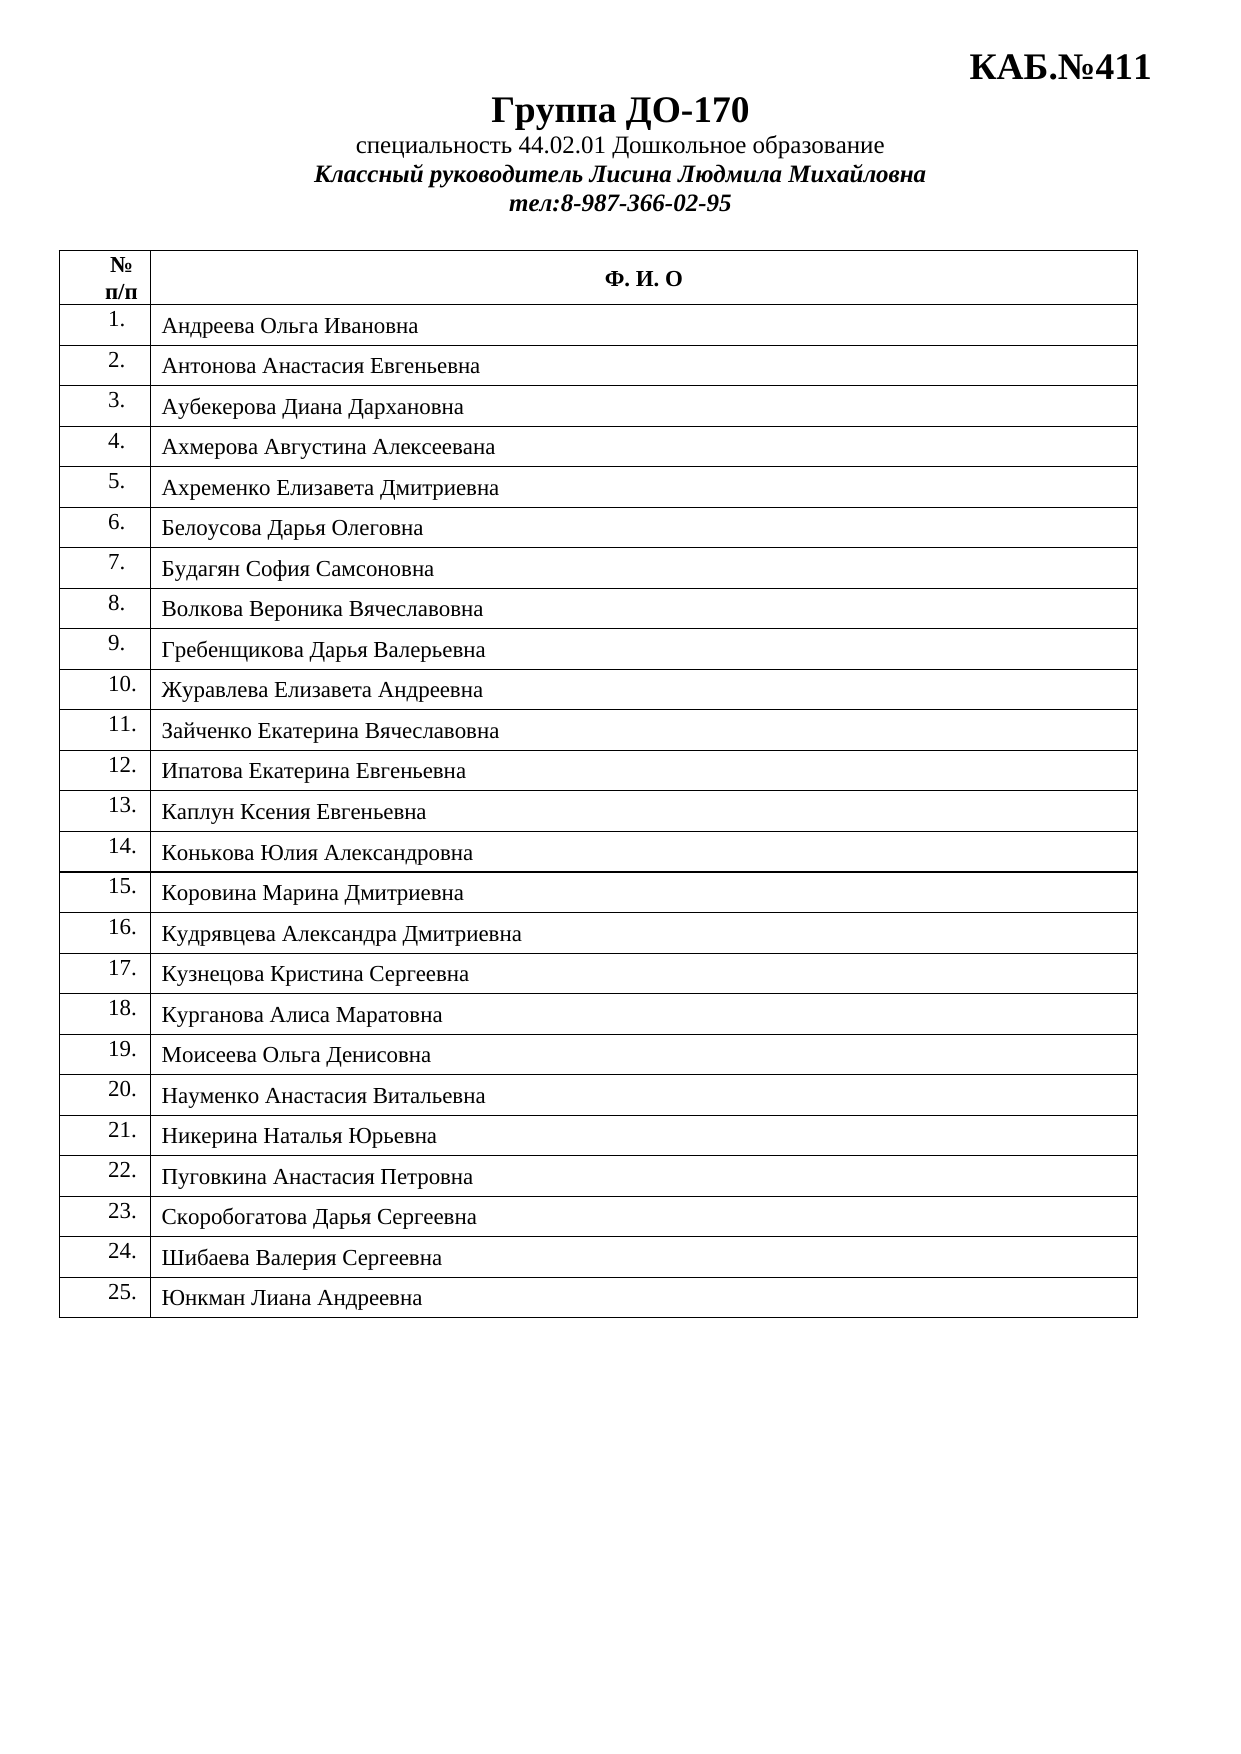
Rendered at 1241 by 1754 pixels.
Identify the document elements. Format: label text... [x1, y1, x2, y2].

table_cell [60, 1116, 150, 1155]
table_cell Андреева Ольга Ивановна [151, 305, 1137, 345]
table_cell Моисеева Ольга Денисовна [151, 1035, 1137, 1074]
table_cell [60, 751, 150, 790]
text КАБ.№411 [89, 44, 1152, 87]
table_cell Журавлева Елизавета Андреевна [151, 670, 1137, 709]
table_cell Скоробогатова Дарья Сергеевна [151, 1197, 1137, 1236]
table_cell [60, 873, 150, 912]
table_header № п/п [60, 251, 150, 304]
table_cell Зайченко Екатерина Вячеславовна [151, 710, 1137, 750]
table_cell Волкова Вероника Вячеславовна [151, 589, 1137, 628]
table_cell [60, 346, 150, 385]
table_cell Юнкман Лиана Андреевна [151, 1278, 1137, 1317]
table_cell [60, 427, 150, 466]
table_cell [60, 913, 150, 952]
table_cell [60, 548, 150, 588]
table_cell Ахмерова Августина Алексеевана [151, 427, 1137, 466]
table_cell [60, 508, 150, 547]
table_cell [60, 832, 150, 871]
table_cell Будагян София Самсоновна [151, 548, 1137, 588]
table_cell Антонова Анастасия Евгеньевна [151, 346, 1137, 385]
table_cell [60, 467, 150, 507]
table_cell Ипатова Екатерина Евгеньевна [151, 751, 1137, 790]
table_cell [60, 1075, 150, 1114]
table_cell [60, 670, 150, 709]
text Группа ДО-170 [89, 87, 1152, 131]
table_cell [60, 1156, 150, 1196]
text специальность 44.02.01 Дошкольное образование [89, 131, 1152, 159]
table_cell Кузнецова Кристина Сергеевна [151, 954, 1137, 993]
table_cell Гребенщикова Дарья Валерьевна [151, 629, 1137, 669]
table_cell [60, 791, 150, 831]
table_cell [60, 1278, 150, 1317]
table_cell [60, 305, 150, 345]
table_cell [60, 710, 150, 750]
table_cell Шибаева Валерия Сергеевна [151, 1237, 1137, 1277]
table_cell Курганова Алиса Маратовна [151, 994, 1137, 1033]
table_cell Каплун Ксения Евгеньевна [151, 791, 1137, 831]
table_cell Белоусова Дарья Олеговна [151, 508, 1137, 547]
table_cell [60, 1237, 150, 1277]
table_cell [60, 589, 150, 628]
table_cell [60, 629, 150, 669]
table_cell Пуговкина Анастасия Петровна [151, 1156, 1137, 1196]
table_cell Ахременко Елизавета Дмитриевна [151, 467, 1137, 507]
table_cell [60, 386, 150, 426]
text Классный руководитель Лисина Людмила Михайловна [89, 159, 1152, 188]
table_cell [60, 994, 150, 1033]
table_cell [60, 1197, 150, 1236]
table_cell Конькова Юлия Александровна [151, 832, 1137, 871]
text тел:8-987-366-02-95 [89, 188, 1152, 217]
table_cell Кудрявцева Александра Дмитриевна [151, 913, 1137, 952]
table_cell [60, 1035, 150, 1074]
table_header Ф. И. О [151, 251, 1137, 304]
table_cell Науменко Анастасия Витальевна [151, 1075, 1137, 1114]
table_cell Аубекерова Диана Дархановна [151, 386, 1137, 426]
table_cell Коровина Марина Дмитриевна [151, 873, 1137, 912]
table_cell [60, 954, 150, 993]
table_cell Никерина Наталья Юрьевна [151, 1116, 1137, 1155]
